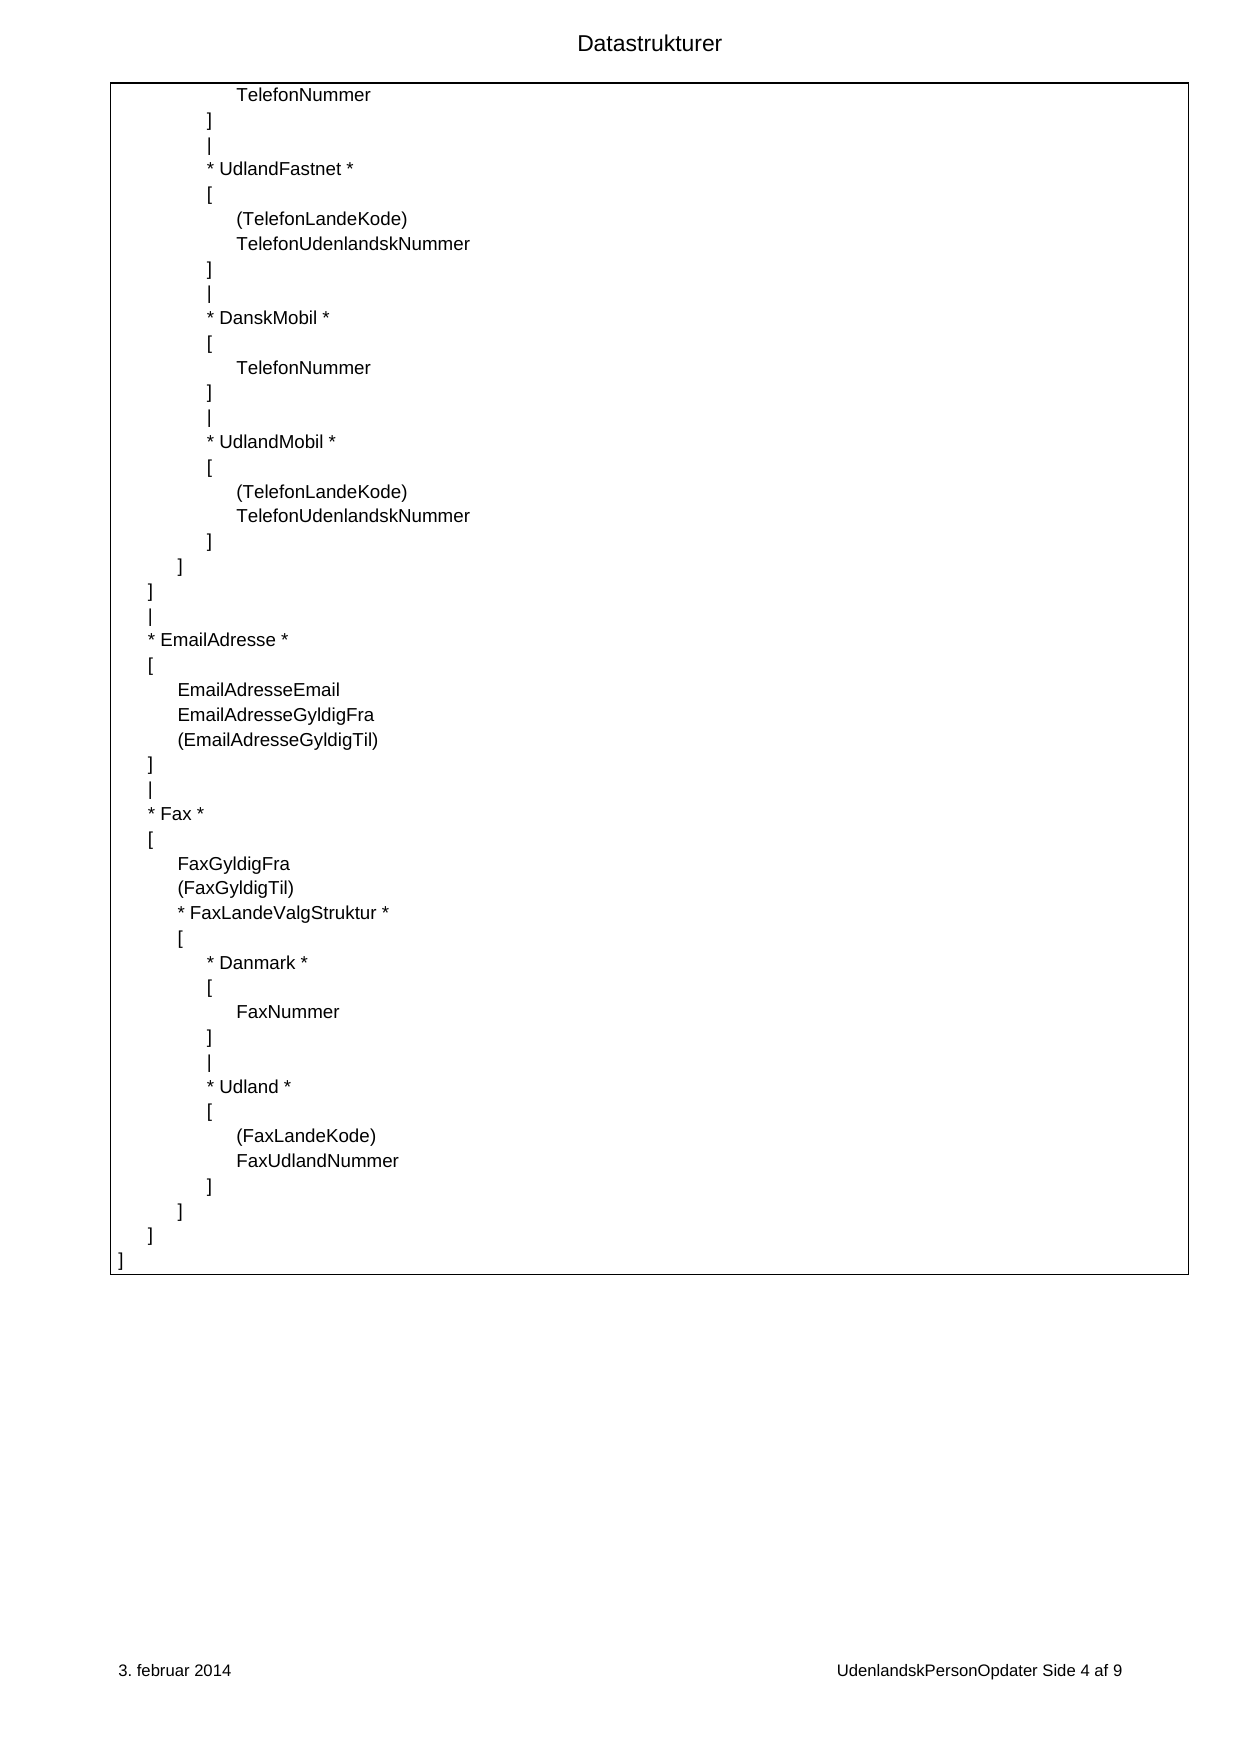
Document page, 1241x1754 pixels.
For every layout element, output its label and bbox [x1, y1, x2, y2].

table_cell [111, 84, 1188, 1274]
